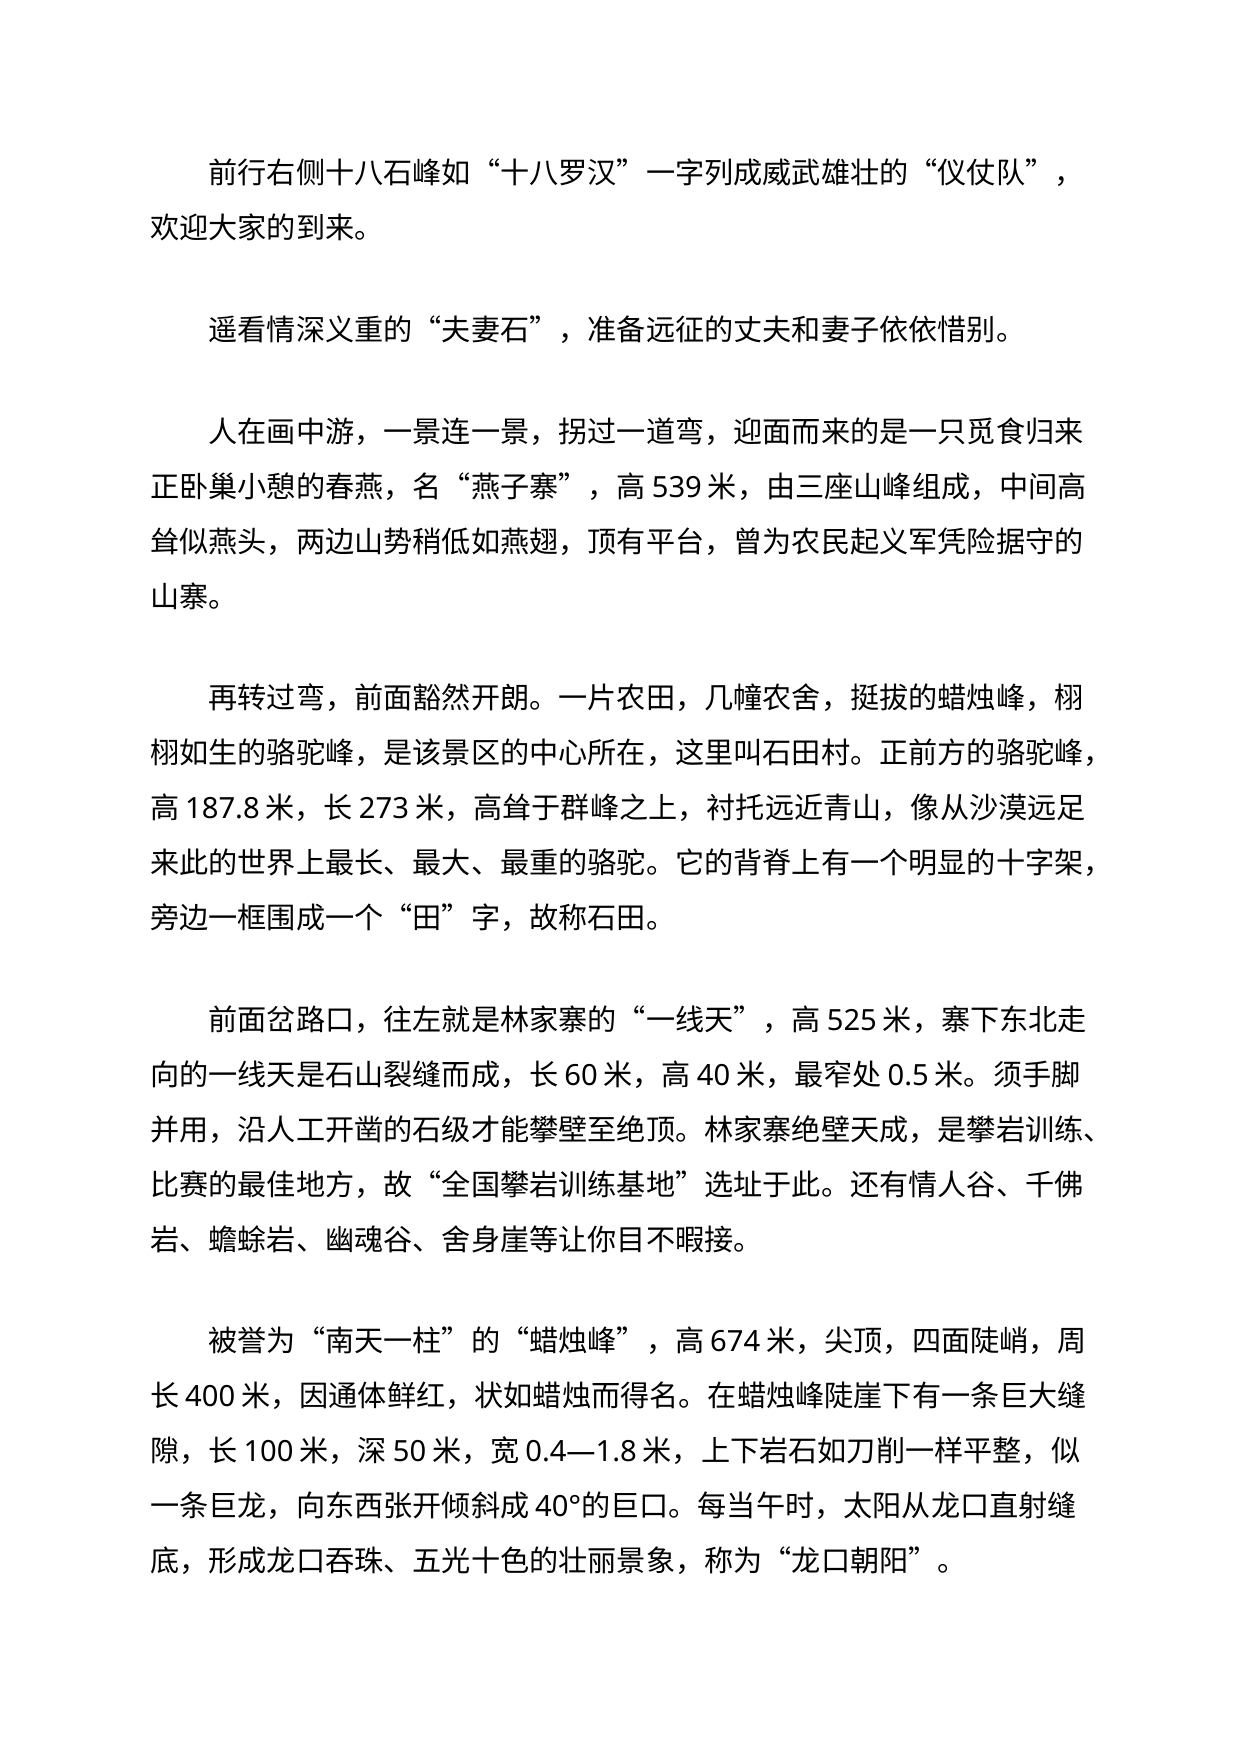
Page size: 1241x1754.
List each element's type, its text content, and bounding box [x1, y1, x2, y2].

text 再转过弯，前面豁然开朗。一片农田，几幢农舍，挺拔的蜡烛峰，栩栩如生的骆驼峰，是该景区的中心所在，这里叫石田村。正前方的骆驼峰，高187.8米，长273米，高耸于群峰之上，衬托远近青山，像从沙漠远足来此的世界上最长、最大、最重的骆驼。它的背脊上有一个明显的十字架，旁边一框围成一个“田”字，故称石田。 [150, 675, 1090, 937]
text 被誉为“南天一柱”的“蜡烛峰”，高674米，尖顶，四面陡峭，周长400米，因通体鲜红，状如蜡烛而得名。在蜡烛峰陡崖下有一条巨大缝隙，长100米，深50米，宽0.4—1.8米，上下岩石如刀削一样平整，似一条巨龙，向东西张开倾斜成40°的巨口。每当午时，太阳从龙口直射缝底，形成龙口吞珠、五光十色的壮丽景象，称为“龙口朝阳”。 [150, 1318, 1090, 1580]
text 人在画中游，一景连一景，拐过一道弯，迎面而来的是一只觅食归来正卧巢小憩的春燕，名“燕子寨”，高539米，由三座山峰组成，中间高耸似燕头，两边山势稍低如燕翅，顶有平台，曾为农民起义军凭险据守的山寨。 [150, 408, 1090, 616]
text 遥看情深义重的“夫妻石”，准备远征的丈夫和妻子依依惜别。 [150, 307, 1090, 349]
text 前面岔路口，往左就是林家寨的“一线天”，高525米，寨下东北走向的一线天是石山裂缝而成，长60米，高40米，最窄处0.5米。须手脚并用，沿人工开凿的石级才能攀壁至绝顶。林家寨绝壁天成，是攀岩训练、比赛的最佳地方，故“全国攀岩训练基地”选址于此。还有情人谷、千佛岩、蟾蜍岩、幽魂谷、舍身崖等让你目不暇接。 [150, 996, 1090, 1258]
text 前行右侧十八石峰如“十八罗汉”一字列成威武雄壮的“仪仗队”，欢迎大家的到来。 [150, 150, 1090, 247]
